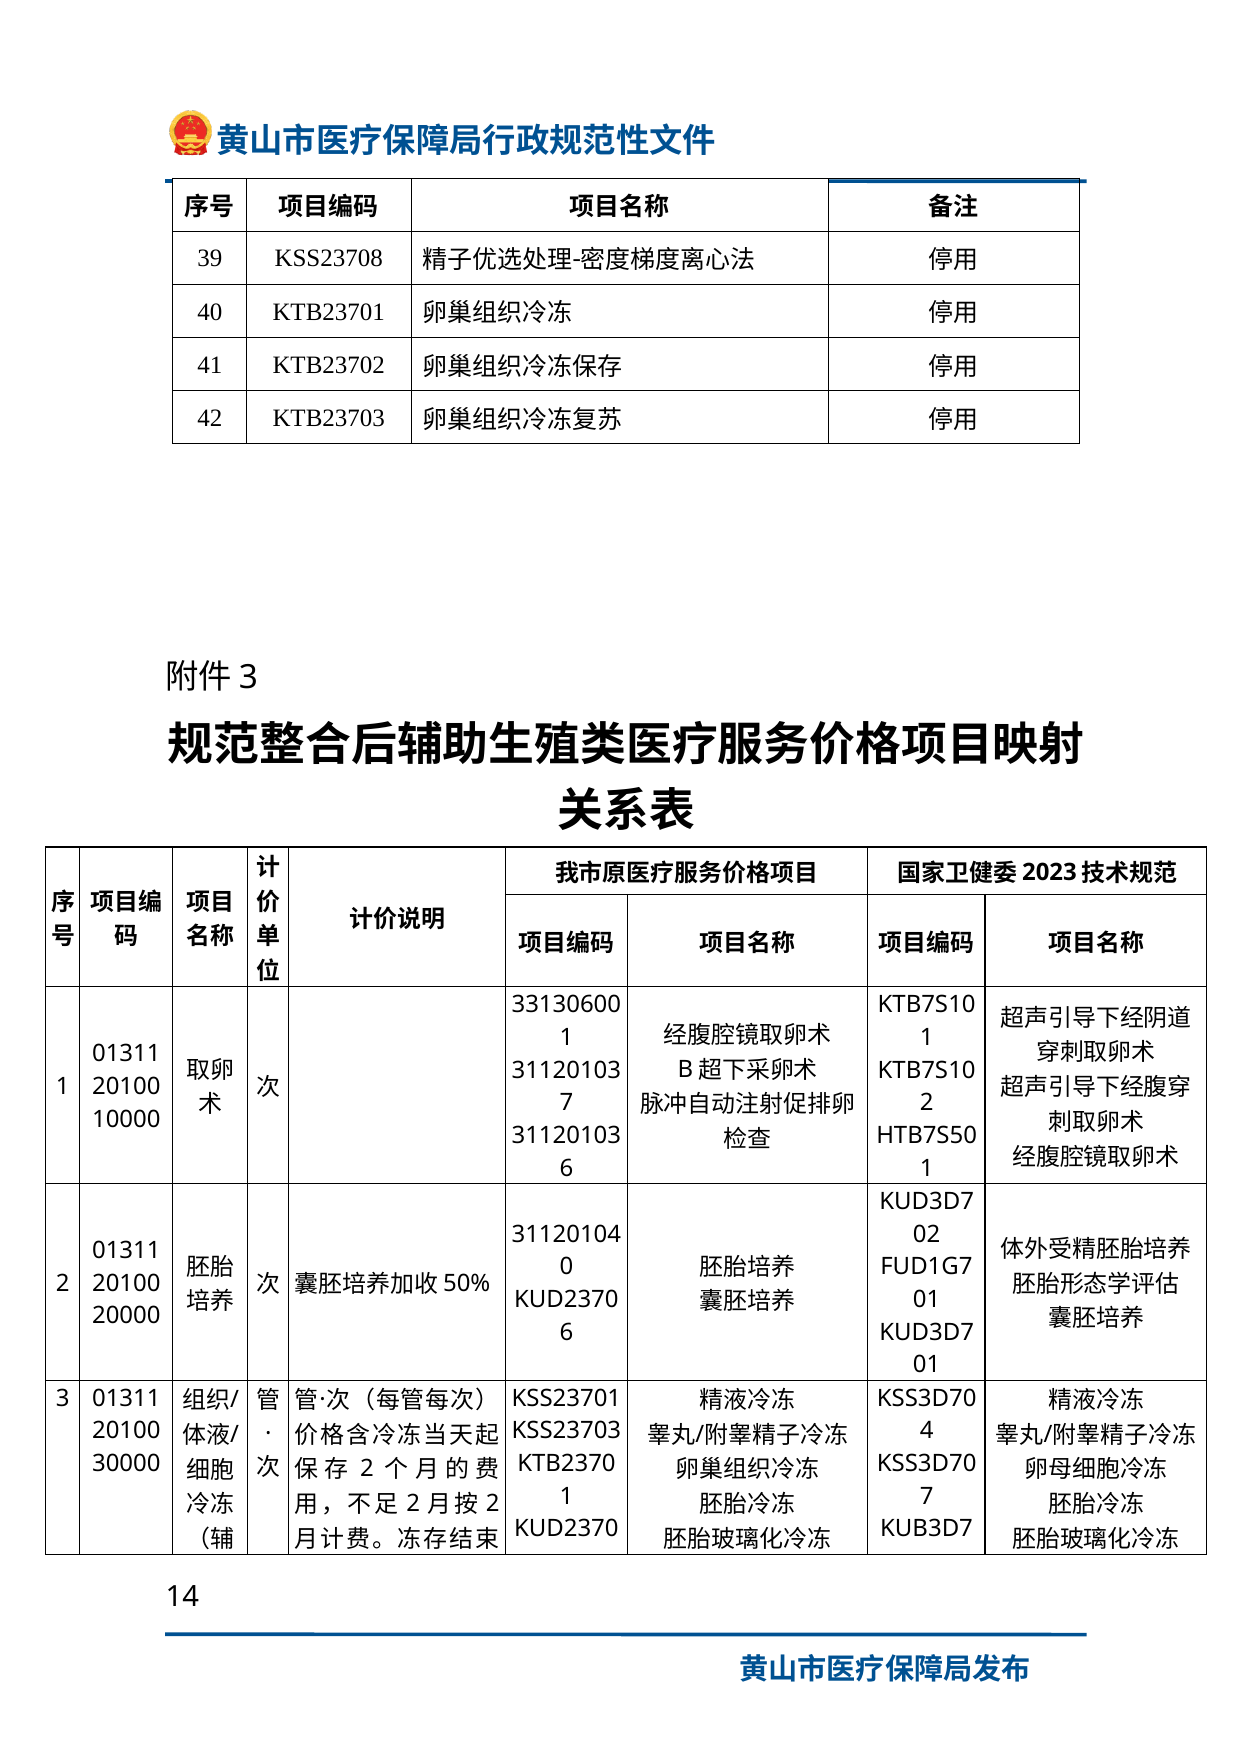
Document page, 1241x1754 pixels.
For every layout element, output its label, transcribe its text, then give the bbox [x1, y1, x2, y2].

table_cell 停用 [829, 338, 1079, 390]
table_cell 3 [46, 1381, 79, 1554]
table_cell 2 [46, 1184, 79, 1379]
table_cell 精液冷冻 睾丸/附睾精子冷冻 卵母细胞冷冻 胚胎冷冻 胚胎玻璃化冷冻 睾丸/附睾精子解冻 精液解冻 卵母细胞解冻 [986, 1381, 1206, 1554]
table_header 备注 [829, 179, 1079, 231]
table_cell KTB23702 [247, 338, 411, 390]
table_cell 311201040 KUD23706 [506, 1184, 627, 1379]
picture [165, 108, 216, 159]
table_cell 41 [173, 338, 246, 390]
table_cell KUD3D702 FUD1G701 KUD3D701 [868, 1184, 984, 1379]
table_cell 39 [173, 232, 246, 284]
table_cell 管·次 [248, 1381, 288, 1554]
table_cell KSS23708 [247, 232, 411, 284]
table_header 我市原医疗服务价格项目 [506, 848, 867, 894]
table_cell 40 [173, 285, 246, 337]
table_header 计价说明 [289, 848, 505, 986]
table_cell 停用 [829, 391, 1079, 443]
text 规范整合后辅助生殖类医疗服务价格项目映射关系表 [165, 707, 1087, 840]
table_cell 停用 [829, 232, 1079, 284]
table_header 项目名称 [173, 848, 247, 986]
table_header 序号 [173, 179, 246, 231]
table_cell 项目名称 [986, 895, 1206, 986]
table_header 项目名称 [412, 179, 828, 231]
table_cell 项目编码 [506, 895, 627, 986]
table_cell 次 [248, 987, 288, 1183]
table_cell 331306001 311201037 311201036 [506, 987, 627, 1183]
table_cell 精子优选处理-密度梯度离心法 [412, 232, 828, 284]
table_cell 经腹腔镜取卵术 B超下采卵术 脉冲自动注射促排卵检查 [628, 987, 867, 1183]
table_cell KSS23701 KSS23703 KTB23701 KUD23707 KUD23709 KSS23705 KSS23706 KTB23703 KUB23704 311201079 [506, 1381, 627, 1554]
table_cell KTB23701 [247, 285, 411, 337]
table_header 计价 单位 [248, 848, 288, 986]
table_cell [289, 987, 505, 1183]
table_cell 囊胚培养加收50% [289, 1184, 505, 1379]
table_cell 1 [46, 987, 79, 1183]
table_cell 42 [173, 391, 246, 443]
table_cell 取卵术 [173, 987, 247, 1183]
table_cell 胚胎培养 囊胚培养 [628, 1184, 867, 1379]
table_cell 管·次（每管每次）价格含冷冻当天起保存2个月的费用，不足2月按2月计费。冻存结束前只收取一次。第2管开始每管按65%收取，最高收费不超过5100元。 [289, 1381, 505, 1554]
table_cell KTB7S101 KTB7S102 HTB7S501 [868, 987, 984, 1183]
table_cell 卵巢组织冷冻保存 [412, 338, 828, 390]
table_cell 卵巢组织冷冻 [412, 285, 828, 337]
table_cell 卵巢组织冷冻复苏 [412, 391, 828, 443]
table_cell 胚胎培养 [173, 1184, 247, 1379]
table_cell 013112010010000 [80, 987, 172, 1183]
table_header 项目编码 [247, 179, 411, 231]
table_cell 013112010030000 [80, 1381, 172, 1554]
table_cell 项目名称 [628, 895, 867, 986]
table_cell 项目编码 [868, 895, 984, 986]
table_cell 体外受精胚胎培养 胚胎形态学评估 囊胚培养 [986, 1184, 1206, 1379]
table_cell 次 [248, 1184, 288, 1379]
table_cell 超声引导下经阴道穿刺取卵术 超声引导下经腹穿刺取卵术 经腹腔镜取卵术 [986, 987, 1206, 1183]
table_cell KSS3D704 KSS3D707 KUB3D701 KUD3D704 KUD3D706 KSS3D702 KSS3D706 KUB3D703 [868, 1381, 984, 1554]
table_header 国家卫健委2023技术规范 [868, 848, 1206, 894]
text 附件3 [165, 639, 1087, 701]
table_cell 组织/体液/细胞冷冻（辅助生殖） [173, 1381, 247, 1554]
table_header 项目编码 [80, 848, 172, 986]
table_cell KTB23703 [247, 391, 411, 443]
table_cell 停用 [829, 285, 1079, 337]
table_cell 013112010020000 [80, 1184, 172, 1379]
table_cell 精液冷冻 睾丸/附睾精子冷冻 卵巢组织冷冻 胚胎冷冻 胚胎玻璃化冷冻 精液冷冻复苏 睾丸/附睾精子复苏 卵巢组织冷冻复苏 卵子冷冻复苏 卵子冷冻 [628, 1381, 867, 1554]
table_header 序号 [46, 848, 79, 986]
